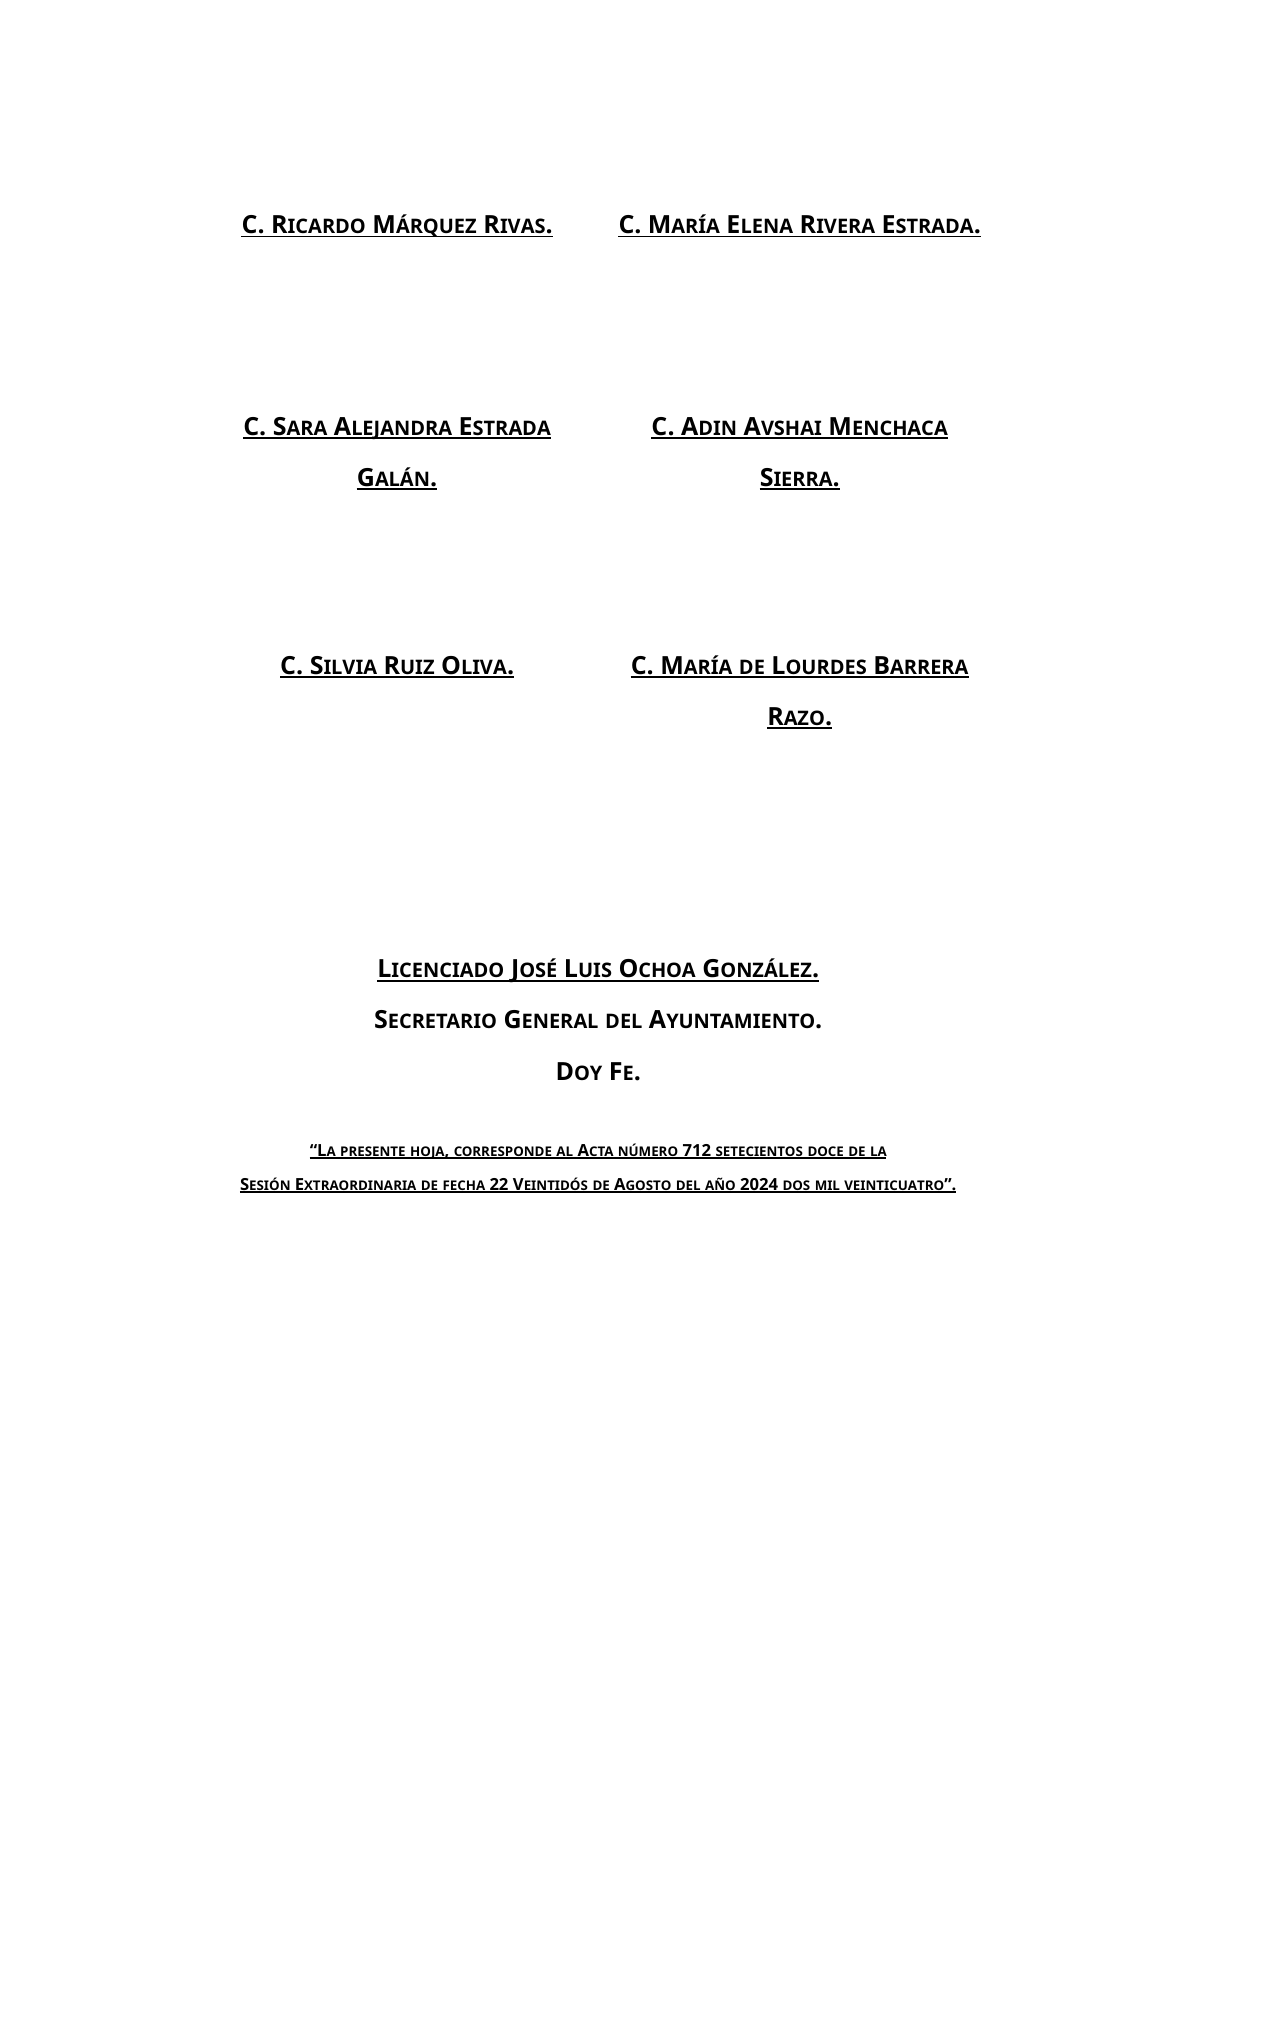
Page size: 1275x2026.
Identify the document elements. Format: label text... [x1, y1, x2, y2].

text Secretario General del Ayuntamiento. [207, 1002, 989, 1036]
table_cell C. Adin Avshai Menchaca Sierra. [599, 408, 999, 647]
text “La presente hoja, corresponde al Acta número 712 setecientos doce de la [207, 1138, 989, 1161]
text Sesión Extraordinaria de fecha 22 Veintidós de Agosto del año 2024 dos mil veinticuatro”. [207, 1172, 989, 1195]
table_cell C. María Elena Rivera Estrada. [599, 207, 999, 408]
text Doy Fe. [207, 1053, 989, 1087]
table_cell C. Ricardo Márquez Rivas. [195, 207, 599, 408]
text Licenciado José Luis Ochoa González. [207, 951, 989, 985]
table_cell C. Silvia Ruiz Oliva. [195, 648, 599, 900]
table_cell C. Sara Alejandra Estrada Galán. [195, 408, 599, 647]
table_cell C. María de Lourdes Barrera Razo. [599, 648, 999, 900]
